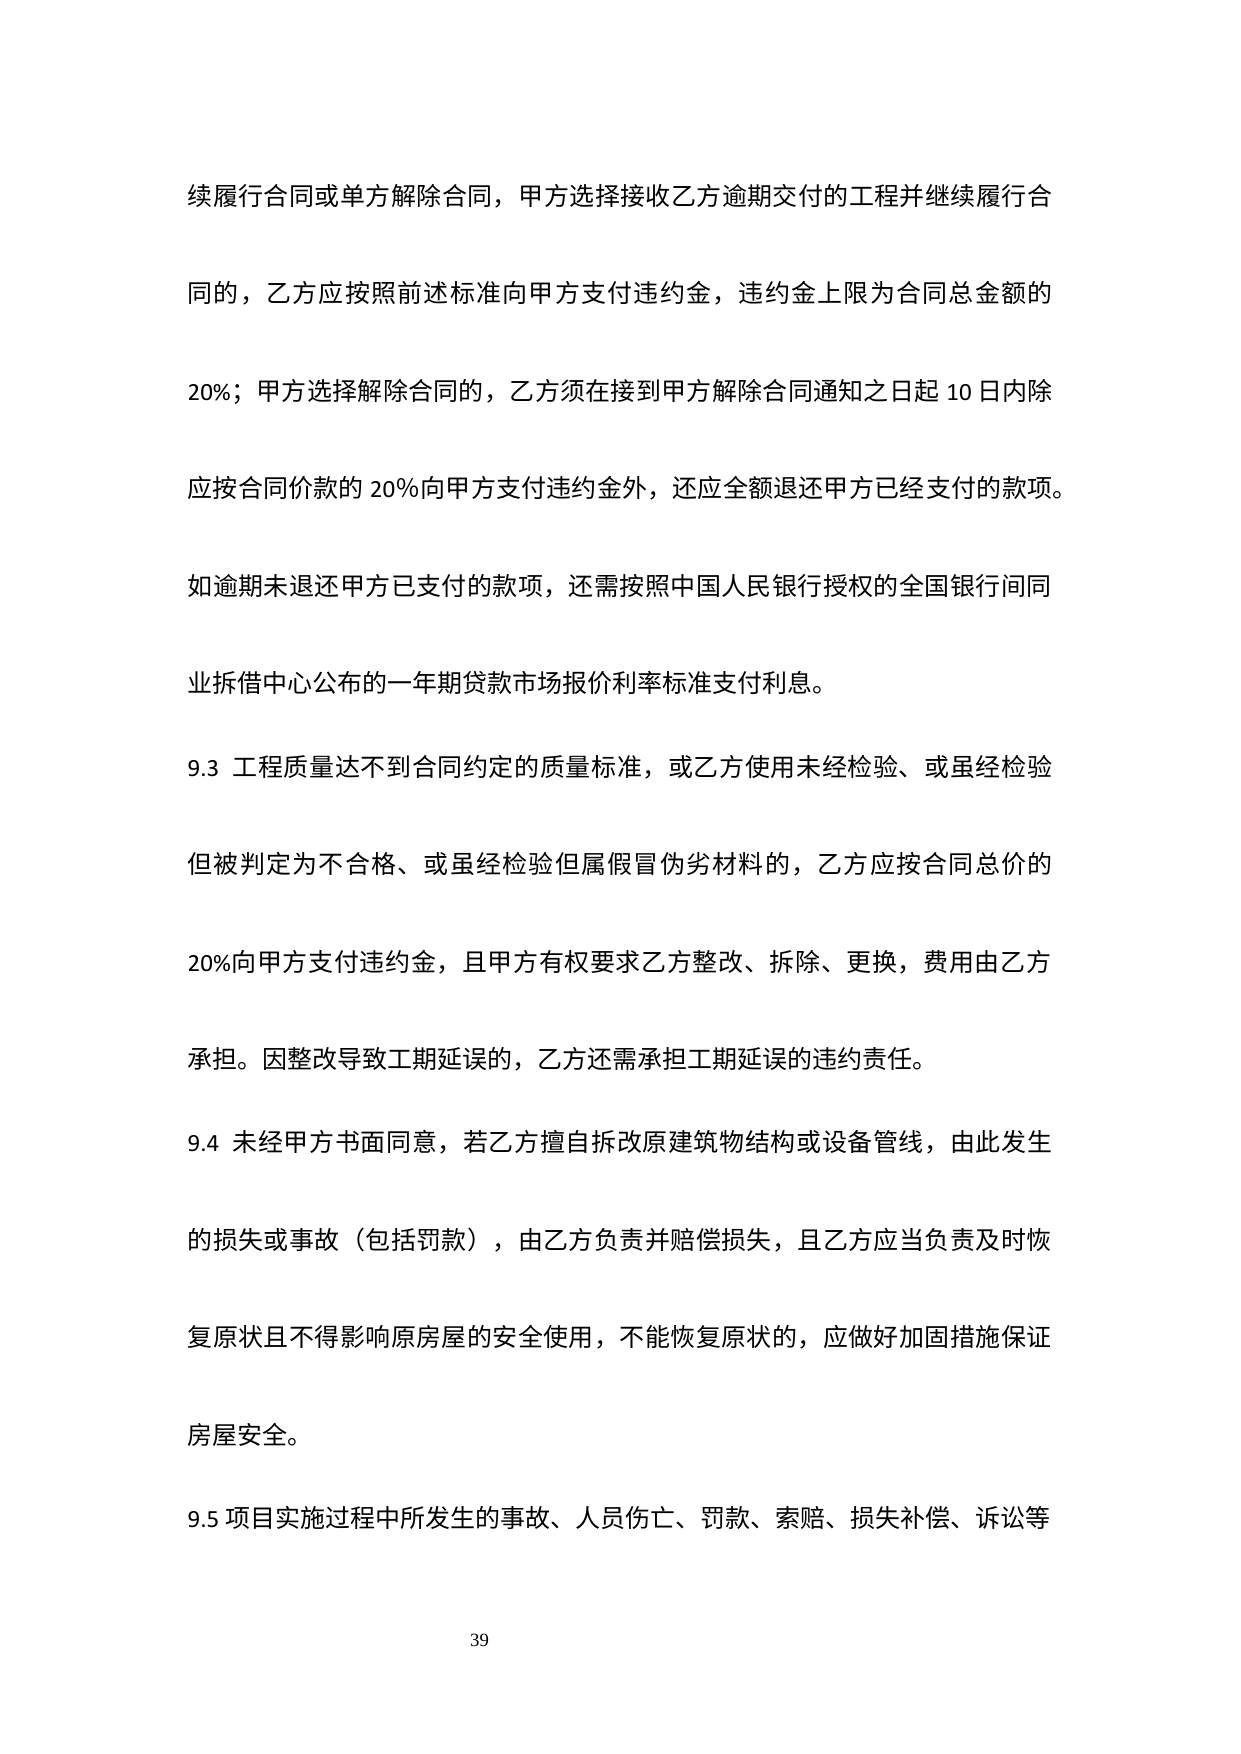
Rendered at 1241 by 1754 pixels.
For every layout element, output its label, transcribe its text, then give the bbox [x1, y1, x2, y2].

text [187, 1484, 1053, 1549]
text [187, 162, 1053, 714]
text 9.4 未经甲方书面同意，若乙方擅自拆改原建筑物结构或设备管线，由此发生的损失或事故（包括罚款），由乙方负责并赔偿损失，且乙方应当负责及时恢复原状且不得影响原房屋的安全使用，不能恢复原状的，应做好加固措施保证房屋安全。 [187, 1108, 1053, 1466]
text 9.3 工程质量达不到合同约定的质量标准，或乙方使用未经检验、或虽经检验但被判定为不合格、或虽经检验但属假冒伪劣材料的，乙方应按合同总价的20%向甲方支付违约金，且甲方有权要求乙方整改、拆除、更换，费用由乙方承担。因整改导致工期延误的，乙方还需承担工期延误的违约责任。 [187, 733, 1053, 1090]
